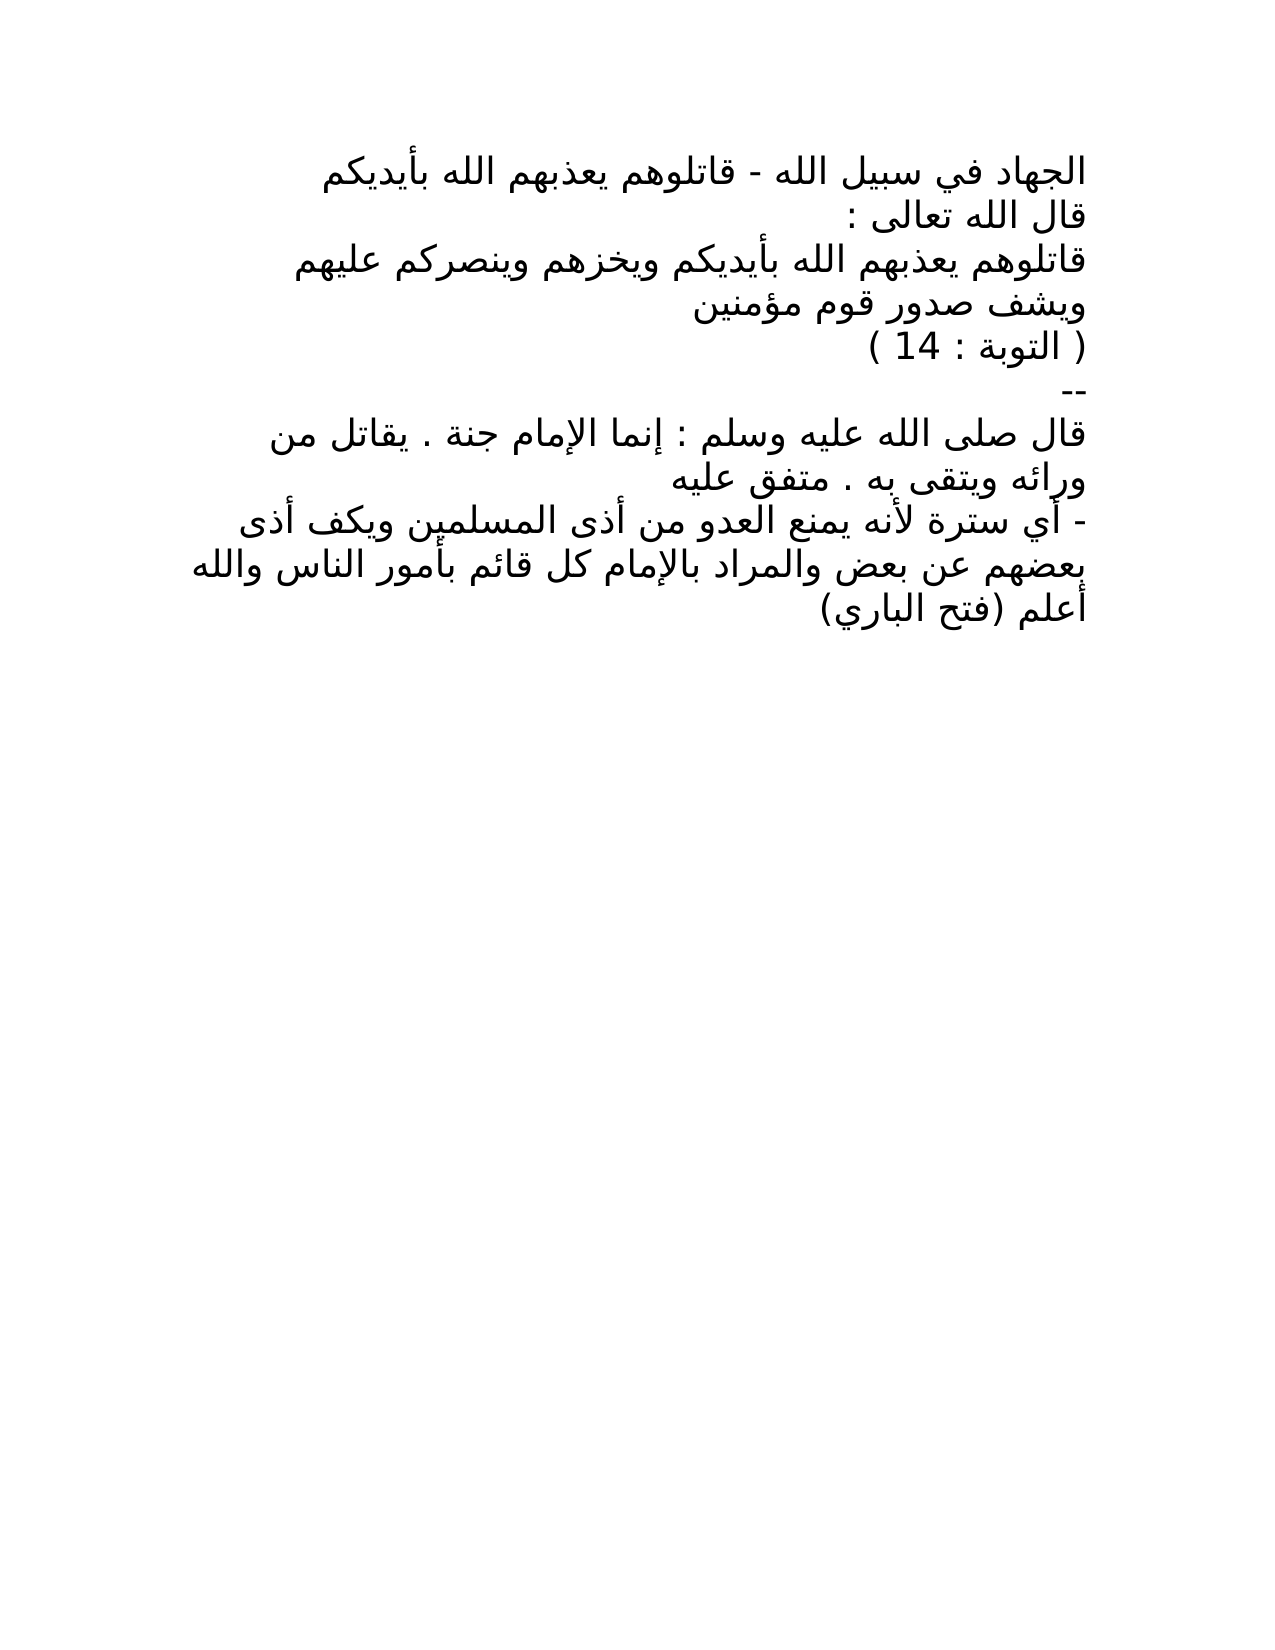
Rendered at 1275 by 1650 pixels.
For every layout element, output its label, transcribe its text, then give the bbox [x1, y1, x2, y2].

text قال صلى الله عليه وسلم : إنما الإمام جنة . يقاتل من ورائه ويتقى به . متفق عليه [187, 412, 1087, 499]
text الجهاد في سبيل الله - قاتلوهم يعذبهم الله بأيديكم [187, 150, 1087, 194]
text قال الله تعالى : [187, 194, 1087, 237]
text - أي سترة لأنه يمنع العدو من أذى المسلمين ويكف أذى بعضهم عن بعض والمراد بالإمام كل قائم بأمور الناس والله أعلم (فتح الباري) [187, 499, 1087, 630]
text قاتلوهم يعذبهم الله بأيديكم ويخزهم وينصركم عليهم ويشف صدور قوم مؤمنين [187, 237, 1087, 324]
text ( التوبة : 14 ) [187, 324, 1087, 368]
text -- [187, 368, 1087, 412]
